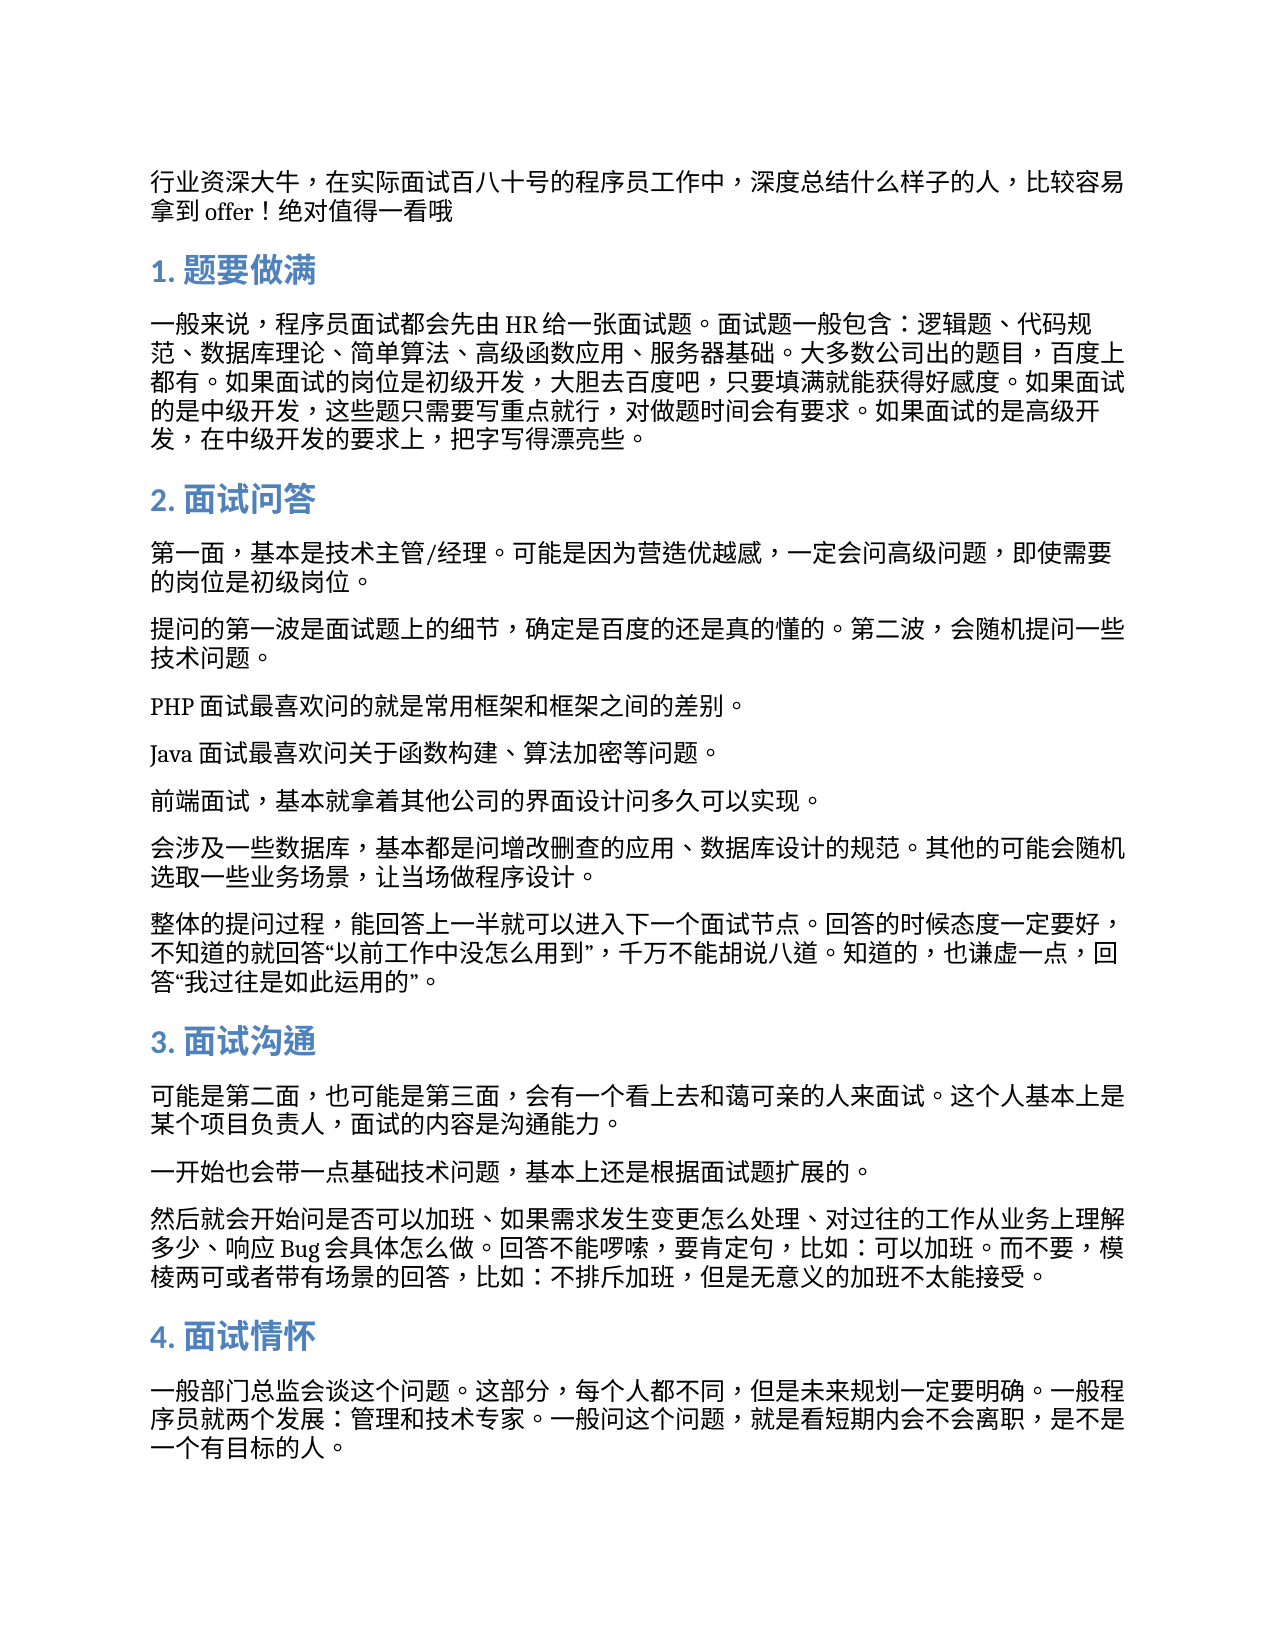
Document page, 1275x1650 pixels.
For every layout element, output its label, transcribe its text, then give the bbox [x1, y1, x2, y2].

text 一般来说，程序员面试都会先由HR给一张面试题。面试题一般包含：逻辑题、代码规范、数据库理论、简单算法、高级函数应用、服务器基础。大多数公司出的题目，百度上都有。如果面试的岗位是初级开发，大胆去百度吧，只要填满就能获得好感度。如果面试的是中级开发，这些题只需要写重点就行，对做题时间会有要求。如果面试的是高级开发，在中级开发的要求上，把字写得漂亮些。 [150, 311, 1125, 455]
subtitle 1. 题要做满 [150, 247, 1125, 292]
text 一开始也会带一点基础技术问题，基本上还是根据面试题扩展的。 [150, 1159, 1125, 1187]
text 提问的第一波是面试题上的细节，确定是百度的还是真的懂的。第二波，会随机提问一些技术问题。 [150, 616, 1125, 674]
subtitle 4. 面试情怀 [150, 1313, 1125, 1359]
text 可能是第二面，也可能是第三面，会有一个看上去和蔼可亲的人来面试。这个人基本上是某个项目负责人，面试的内容是沟通能力。 [150, 1082, 1125, 1140]
text Java面试最喜欢问关于函数构建、算法加密等问题。 [150, 740, 1125, 769]
text 一般部门总监会谈这个问题。这部分，每个人都不同，但是未来规划一定要明确。一般程序员就两个发展：管理和技术专家。一般问这个问题，就是看短期内会不会离职，是不是一个有目标的人。 [150, 1377, 1125, 1464]
subtitle 3. 面试沟通 [150, 1018, 1125, 1064]
text 行业资深大牛，在实际面试百八十号的程序员工作中，深度总结什么样子的人，比较容易拿到offer！绝对值得一看哦 [150, 169, 1125, 226]
text 整体的提问过程，能回答上一半就可以进入下一个面试节点。回答的时候态度一定要好，不知道的就回答“以前工作中没怎么用到”，千万不能胡说八道。知道的，也谦虚一点，回答“我过往是如此运用的”。 [150, 911, 1125, 997]
subtitle 2. 面试问答 [150, 476, 1125, 521]
text PHP面试最喜欢问的就是常用框架和框架之间的差别。 [150, 692, 1125, 721]
text 第一面，基本是技术主管/经理。可能是因为营造优越感，一定会问高级问题，即使需要的岗位是初级岗位。 [150, 540, 1125, 597]
text 然后就会开始问是否可以加班、如果需求发生变更怎么处理、对过往的工作从业务上理解多少、响应Bug会具体怎么做。回答不能啰嗦，要肯定句，比如：可以加班。而不要，模棱两可或者带有场景的回答，比如：不排斥加班，但是无意义的加班不太能接受。 [150, 1206, 1125, 1292]
text 前端面试，基本就拿着其他公司的界面设计问多久可以实现。 [150, 787, 1125, 816]
text 会涉及一些数据库，基本都是问增改删查的应用、数据库设计的规范。其他的可能会随机选取一些业务场景，让当场做程序设计。 [150, 835, 1125, 892]
